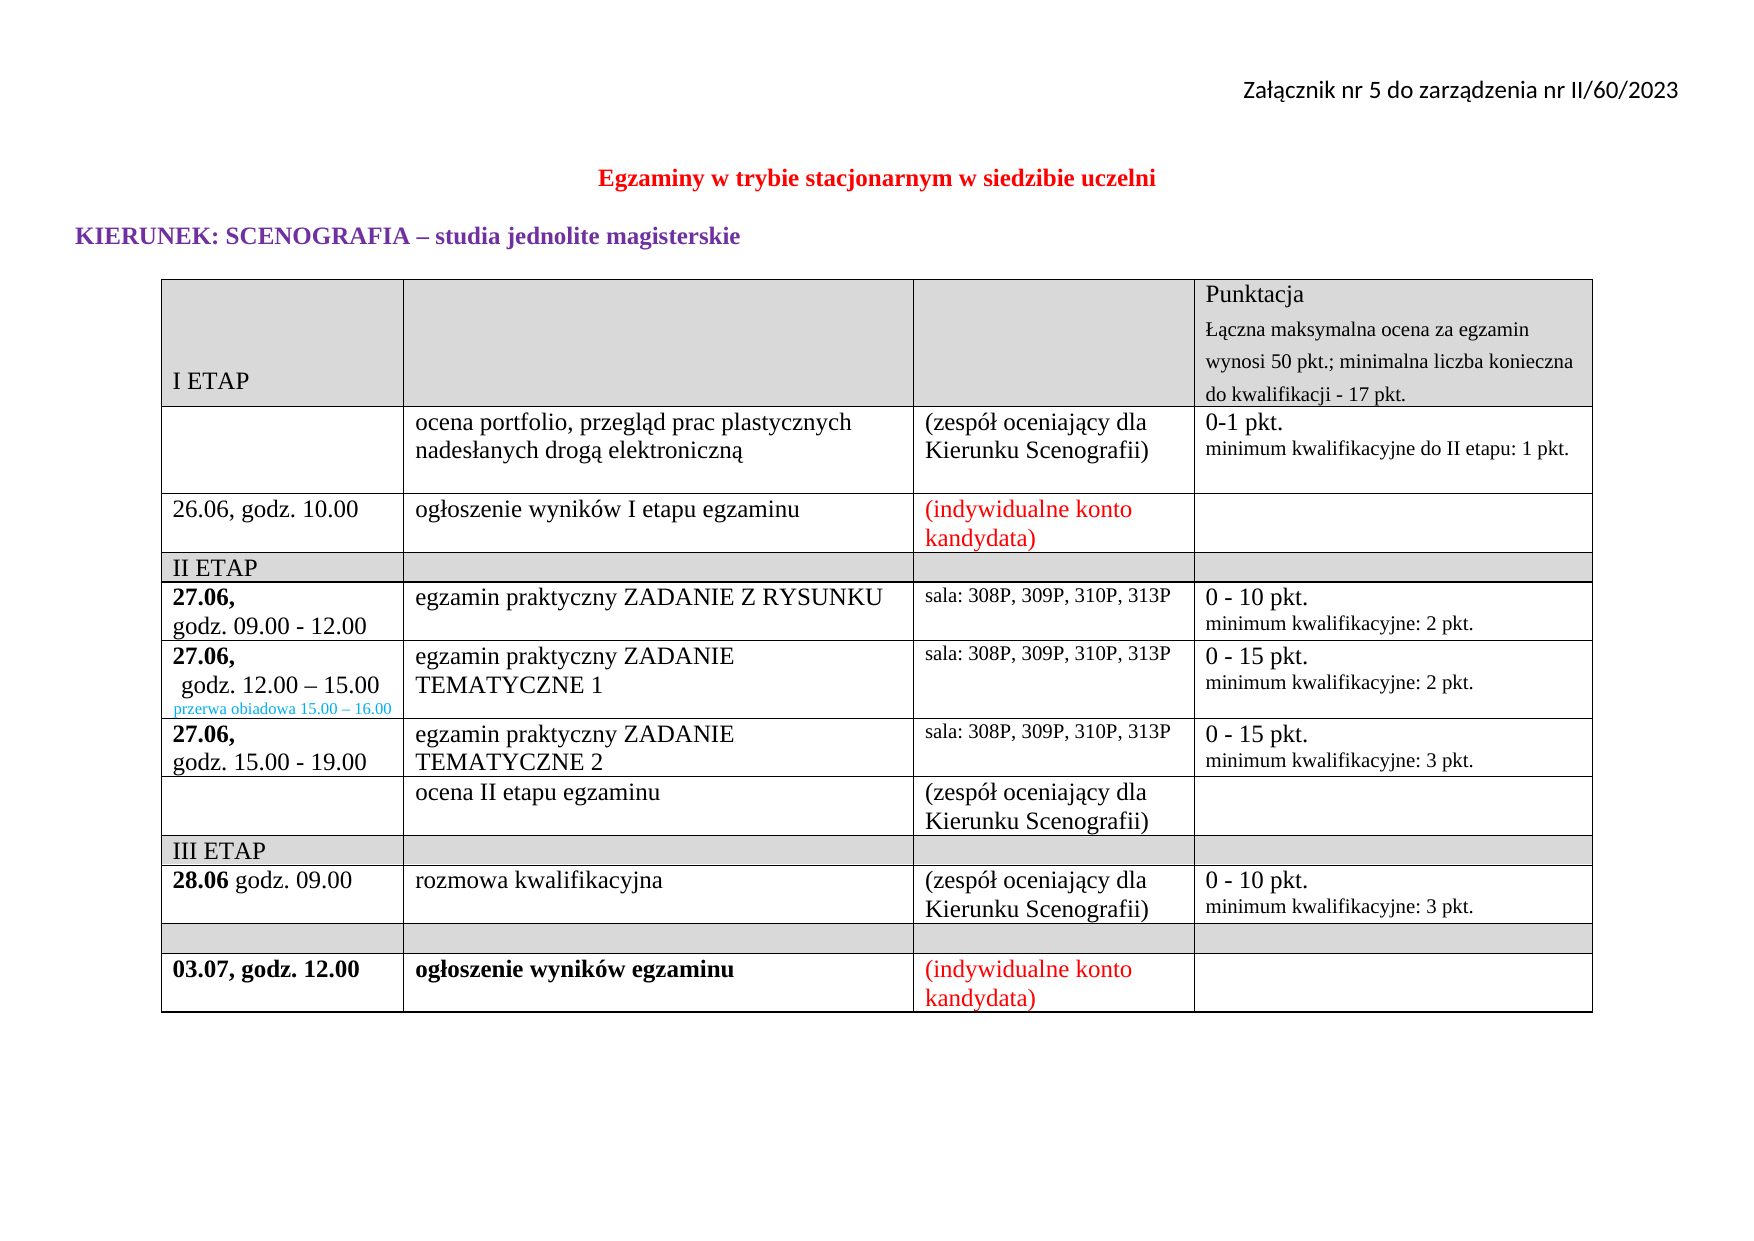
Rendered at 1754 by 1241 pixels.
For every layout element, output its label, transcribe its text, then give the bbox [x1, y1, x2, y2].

table_cell 03.07, godz. 12.00 [162, 954, 403, 1011]
table_cell 26.06, godz. 10.00 [162, 494, 403, 552]
table_cell [404, 836, 913, 864]
table_cell [914, 836, 1194, 864]
table_cell [1195, 494, 1592, 552]
table_cell 27.06, godz. 12.00 – 15.00 przerwa obiadowa 15.00 – 16.00 [162, 641, 403, 718]
table_cell [404, 924, 913, 953]
table_cell [1195, 924, 1592, 953]
table_cell 27.06, godz. 15.00 - 19.00 [162, 719, 403, 776]
table_cell [914, 553, 1194, 581]
table_cell ocena portfolio, przegląd prac plastycznych nadesłanych drogą elektroniczną [404, 407, 913, 493]
table_cell ogłoszenie wyników I etapu egzaminu [404, 494, 913, 552]
table_cell III ETAP [162, 836, 403, 864]
table_cell [1195, 954, 1592, 1011]
table_cell (zespół oceniający dla Kierunku Scenografii) [914, 777, 1194, 835]
table_cell 0 - 10 pkt. minimum kwalifikacyjne: 3 pkt. [1195, 866, 1592, 923]
table_header I ETAP [162, 280, 403, 406]
table_cell (indywidualne konto kandydata) [914, 954, 1194, 1011]
table_header [914, 280, 1194, 406]
table_cell sala: 308P, 309P, 310P, 313P [914, 583, 1194, 640]
table_cell 28.06 godz. 09.00 [162, 866, 403, 923]
table_cell [1195, 836, 1592, 864]
table_cell [1195, 553, 1592, 581]
table_cell [162, 777, 403, 835]
table_cell ocena II etapu egzaminu [404, 777, 913, 835]
table_cell [162, 407, 403, 493]
table_cell ogłoszenie wyników egzaminu [404, 954, 913, 1011]
table_cell (indywidualne konto kandydata) [914, 494, 1194, 552]
table_header Punktacja Łączna maksymalna ocena za egzamin wynosi 50 pkt.; minimalna liczba konieczna do kwalifikacji - 17 pkt. [1195, 280, 1592, 406]
text KIERUNEK: SCENOGRAFIA – studia jednolite magisterskie [75, 221, 1679, 250]
table_cell 27.06, godz. 09.00 - 12.00 [162, 583, 403, 640]
text Egzaminy w trybie stacjonarnym w siedzibie uczelni [75, 163, 1679, 192]
table_cell egzamin praktyczny ZADANIE TEMATYCZNE 1 [404, 641, 913, 718]
table_cell egzamin praktyczny ZADANIE Z RYSUNKU [404, 583, 913, 640]
table_cell (zespół oceniający dla Kierunku Scenografii) [914, 866, 1194, 923]
table_cell sala: 308P, 309P, 310P, 313P [914, 719, 1194, 776]
table_cell 0 - 15 pkt. minimum kwalifikacyjne: 2 pkt. [1195, 641, 1592, 718]
table_cell [404, 553, 913, 581]
table_cell 0 - 10 pkt. minimum kwalifikacyjne: 2 pkt. [1195, 583, 1592, 640]
table_cell egzamin praktyczny ZADANIE TEMATYCZNE 2 [404, 719, 913, 776]
table_cell II ETAP [162, 553, 403, 581]
table_header [404, 280, 913, 406]
table_cell (zespół oceniający dla Kierunku Scenografii) [914, 407, 1194, 493]
table_cell sala: 308P, 309P, 310P, 313P [914, 641, 1194, 718]
table_cell [1195, 777, 1592, 835]
table_cell [162, 924, 403, 953]
table_cell rozmowa kwalifikacyjna [404, 866, 913, 923]
table_cell 0-1 pkt. minimum kwalifikacyjne do II etapu: 1 pkt. [1195, 407, 1592, 493]
table_cell [914, 924, 1194, 953]
table_cell 0 - 15 pkt. minimum kwalifikacyjne: 3 pkt. [1195, 719, 1592, 776]
